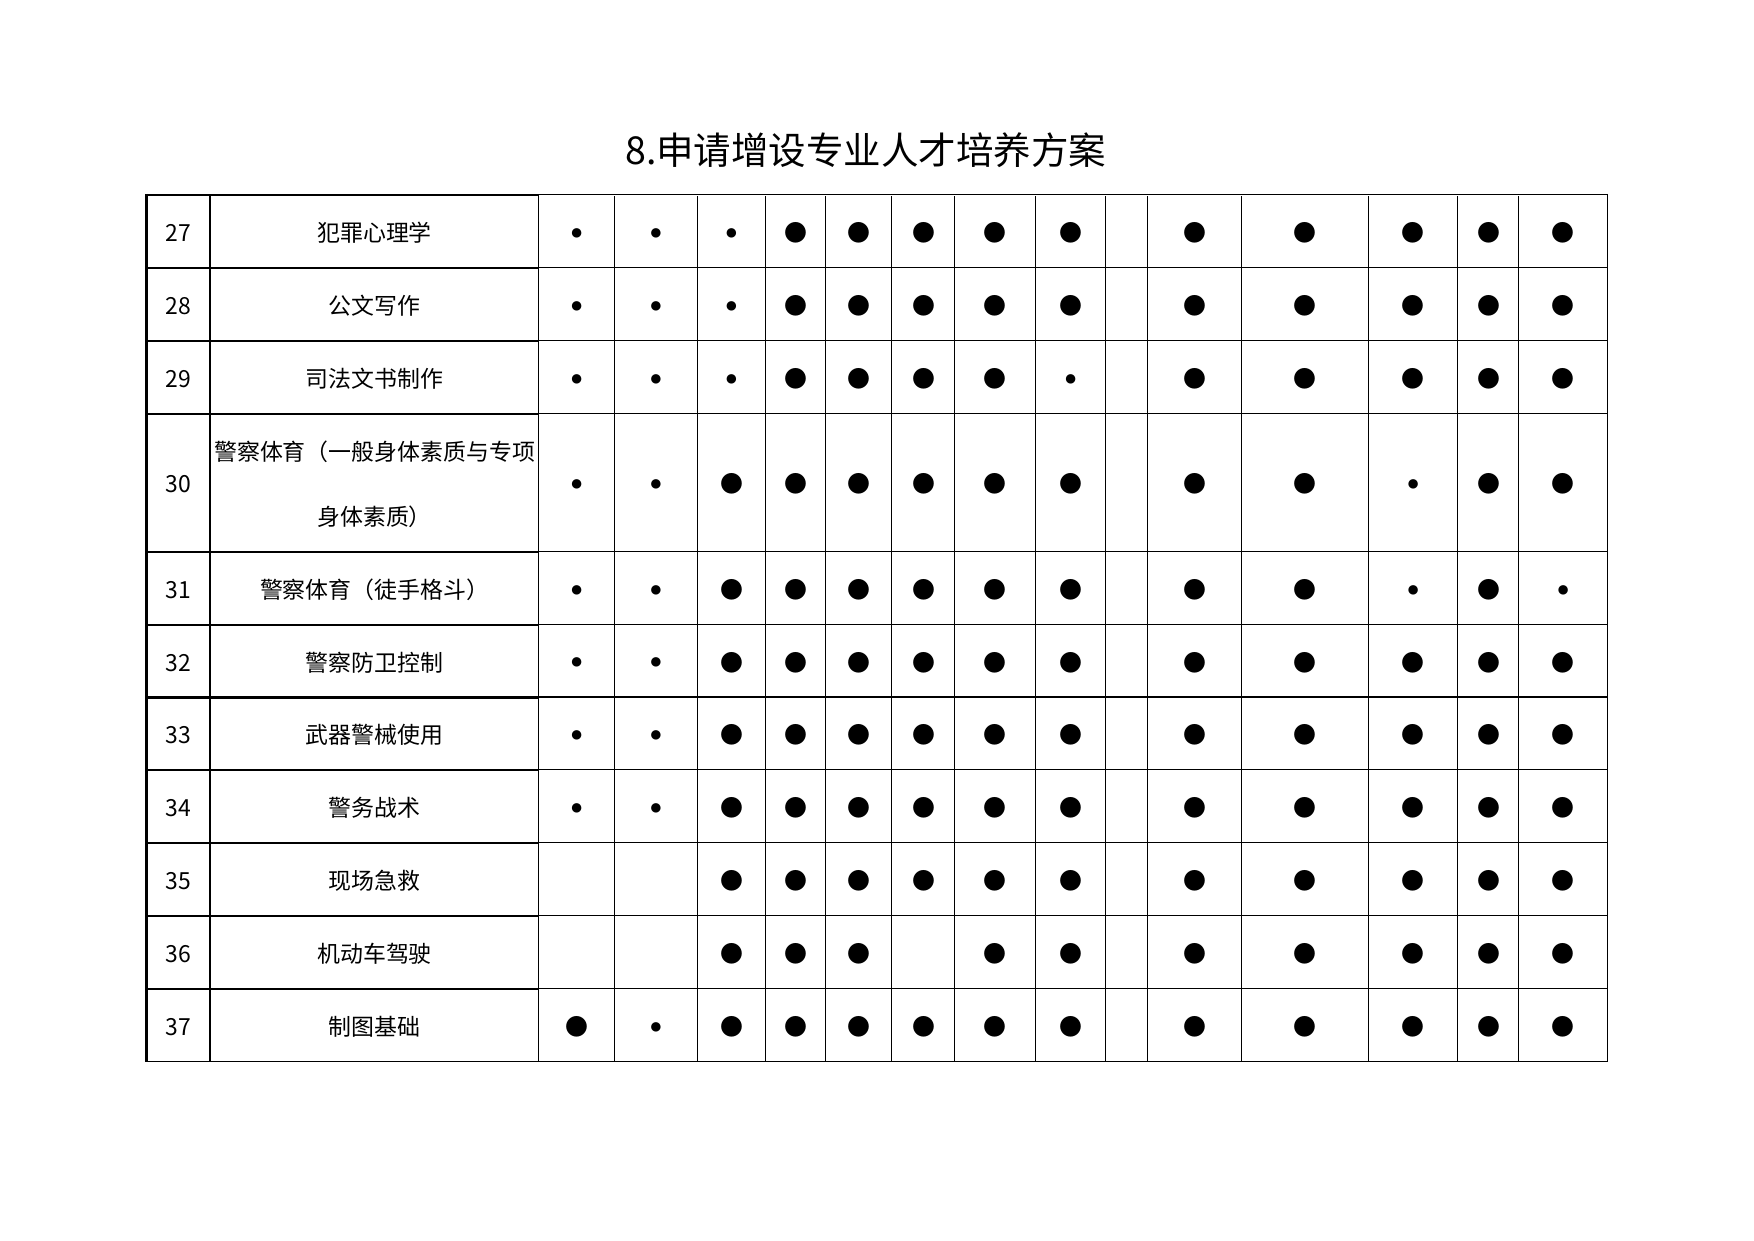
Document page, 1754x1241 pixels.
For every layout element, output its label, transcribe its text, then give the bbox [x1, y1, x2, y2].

table_cell 现场急救 [211, 844, 538, 915]
table_cell ● [1369, 698, 1457, 769]
table_cell ● [766, 770, 825, 842]
table_cell ● [1519, 625, 1607, 696]
table_cell ● [892, 625, 954, 696]
table_cell ● [1242, 268, 1368, 340]
table_cell ● [955, 989, 1035, 1061]
table_cell 28 [148, 269, 209, 340]
table_cell ● [1036, 843, 1105, 915]
table_cell ● [1369, 916, 1457, 988]
table_cell ● [697, 195, 765, 267]
table_cell ● [826, 625, 891, 696]
table_cell 警务战术 [211, 771, 538, 842]
table_cell ● [766, 625, 825, 696]
table_cell 31 [148, 553, 209, 623]
table_cell 武器警械使用 [211, 699, 538, 769]
table_cell [1106, 989, 1147, 1061]
table_cell ● [1036, 916, 1105, 988]
table_cell ● [539, 989, 614, 1061]
table_cell ● [1035, 195, 1106, 267]
table_cell [1106, 843, 1147, 915]
table_cell [1106, 916, 1147, 988]
table_cell ● [1519, 916, 1607, 988]
table_cell 警察体育（一般身体素质与专项身体素质） [211, 415, 538, 551]
table_cell ● [539, 552, 614, 623]
table_cell [1106, 195, 1147, 267]
table_cell ● [1242, 341, 1368, 413]
table_cell ● [892, 414, 954, 551]
table_cell ● [1036, 341, 1105, 413]
table_cell ● [1458, 625, 1518, 696]
table_cell ● [1242, 770, 1368, 842]
table_cell ● [955, 268, 1035, 340]
table_cell ● [1036, 414, 1105, 551]
table_cell ● [955, 698, 1035, 769]
table_cell ● [698, 341, 765, 413]
table_cell ● [892, 989, 954, 1061]
table_cell ● [826, 698, 891, 769]
table_cell ● [698, 843, 765, 915]
table_cell ● [1241, 195, 1368, 267]
table_cell ● [1458, 989, 1518, 1061]
table_cell ● [1519, 843, 1607, 915]
table_cell ● [1369, 414, 1457, 551]
table_cell ● [955, 195, 1035, 267]
table_cell ● [1036, 625, 1105, 696]
table_cell ● [826, 195, 892, 267]
table_cell ● [698, 698, 765, 769]
table_cell ● [698, 414, 765, 551]
table_cell ● [955, 414, 1035, 551]
table_cell ● [539, 341, 614, 413]
table_cell ● [1036, 698, 1105, 769]
table_cell 35 [148, 844, 209, 915]
table_cell ● [1369, 268, 1457, 340]
table_cell ● [1148, 989, 1241, 1061]
table_cell ● [892, 770, 954, 842]
table_cell [1106, 625, 1147, 696]
table_cell ● [1519, 770, 1607, 842]
table_cell [1106, 341, 1147, 413]
table_cell ● [698, 770, 765, 842]
table_cell ● [955, 916, 1035, 988]
table_cell 33 [148, 699, 209, 769]
table_cell ● [955, 843, 1035, 915]
table_cell ● [1369, 625, 1457, 696]
table_cell 警察体育（徒手格斗） [211, 553, 538, 623]
table_cell ● [1036, 989, 1105, 1061]
table_cell ● [1148, 843, 1241, 915]
table_cell ● [766, 916, 825, 988]
table_cell ● [955, 625, 1035, 696]
table_cell 犯罪心理学 [211, 196, 538, 267]
table_cell ● [539, 625, 614, 696]
table_cell [1106, 698, 1147, 769]
table_cell ● [826, 916, 891, 988]
table_cell [539, 843, 614, 915]
table_cell [892, 916, 954, 988]
table_cell 27 [148, 196, 209, 267]
table_cell ● [698, 625, 765, 696]
table_cell 机动车驾驶 [211, 917, 538, 988]
table_cell ● [1242, 989, 1368, 1061]
table_cell 公文写作 [211, 269, 538, 340]
table_cell ● [826, 989, 891, 1061]
table_cell ● [615, 989, 697, 1061]
table_cell ● [1369, 989, 1457, 1061]
table_cell ● [892, 698, 954, 769]
table_cell ● [1242, 552, 1368, 623]
table_cell ● [1036, 268, 1105, 340]
table_cell ● [1242, 916, 1368, 988]
table_cell ● [1458, 698, 1518, 769]
table_cell ● [1458, 916, 1518, 988]
table_cell ● [1369, 341, 1457, 413]
table_cell ● [1519, 195, 1607, 267]
table_cell ● [1148, 770, 1241, 842]
table_cell ● [1148, 268, 1241, 340]
table_cell ● [1519, 989, 1607, 1061]
table_cell ● [1242, 625, 1368, 696]
table_cell ● [892, 195, 955, 267]
table_cell ● [1148, 698, 1241, 769]
table_cell ● [826, 843, 891, 915]
table_cell 36 [148, 917, 209, 988]
table_cell ● [539, 195, 614, 267]
table_cell ● [1148, 195, 1241, 267]
table_cell ● [955, 770, 1035, 842]
table_cell ● [892, 843, 954, 915]
table_cell [1106, 770, 1147, 842]
table_cell ● [539, 698, 614, 769]
table_cell ● [826, 341, 891, 413]
table_cell [1106, 552, 1147, 623]
table_cell ● [698, 268, 765, 340]
table_cell ● [615, 268, 697, 340]
table_cell [1106, 268, 1147, 340]
table_cell ● [1148, 625, 1241, 696]
table_cell ● [1458, 843, 1518, 915]
table_cell ● [1369, 770, 1457, 842]
table_cell ● [892, 552, 954, 623]
table_cell ● [1458, 341, 1518, 413]
table_cell ● [1458, 268, 1518, 340]
table_cell ● [615, 698, 697, 769]
table_cell ● [892, 341, 954, 413]
table_cell ● [1519, 698, 1607, 769]
table_cell ● [539, 414, 614, 551]
table_cell ● [766, 268, 825, 340]
table_cell ● [1242, 843, 1368, 915]
table_cell ● [766, 989, 825, 1061]
table_cell ● [614, 195, 697, 267]
table_cell ● [1148, 916, 1241, 988]
table_cell 37 [148, 990, 209, 1061]
table_cell ● [826, 770, 891, 842]
table_cell 32 [148, 626, 209, 696]
table_cell ● [955, 341, 1035, 413]
table_cell ● [1036, 552, 1105, 623]
table_cell ● [765, 195, 826, 267]
table_cell 警察防卫控制 [211, 626, 538, 696]
table_cell ● [1148, 552, 1241, 623]
table_cell ● [615, 770, 697, 842]
table_cell ● [615, 625, 697, 696]
table_cell ● [1148, 341, 1241, 413]
table_cell ● [539, 268, 614, 340]
table_cell ● [1148, 414, 1241, 551]
table_cell ● [826, 268, 891, 340]
table_cell ● [955, 552, 1035, 623]
table_cell ● [1369, 552, 1457, 623]
table_cell ● [892, 268, 954, 340]
table_cell 司法文书制作 [211, 342, 538, 413]
table_cell ● [1519, 268, 1607, 340]
table_cell 30 [148, 415, 209, 551]
table_cell [1106, 414, 1147, 551]
table_cell ● [1242, 414, 1368, 551]
table_cell ● [698, 916, 765, 988]
table_cell 34 [148, 771, 209, 842]
table_cell ● [826, 552, 891, 623]
table_cell ● [766, 698, 825, 769]
table_cell [615, 843, 697, 915]
table_cell ● [1458, 195, 1519, 267]
table_cell ● [1369, 843, 1457, 915]
table_cell ● [766, 843, 825, 915]
table_cell ● [1458, 414, 1518, 551]
table_cell ● [1242, 698, 1368, 769]
table_cell ● [1519, 552, 1607, 623]
table_cell ● [615, 341, 697, 413]
table_cell 29 [148, 342, 209, 413]
table_cell ● [766, 552, 825, 623]
table_cell ● [698, 989, 765, 1061]
table_cell ● [766, 341, 825, 413]
table_cell [615, 916, 697, 988]
table_cell ● [615, 414, 697, 551]
table_cell ● [698, 552, 765, 623]
table_cell ● [1458, 770, 1518, 842]
table_cell ● [1519, 341, 1607, 413]
table_cell ● [615, 552, 697, 623]
table_cell 制图基础 [211, 990, 538, 1061]
table_cell ● [1368, 195, 1458, 267]
table_cell ● [1519, 414, 1607, 551]
table_cell ● [539, 770, 614, 842]
table_cell ● [1036, 770, 1105, 842]
table_cell [539, 916, 614, 988]
table_cell ● [766, 414, 825, 551]
table_cell ● [826, 414, 891, 551]
table_cell ● [1458, 552, 1518, 623]
